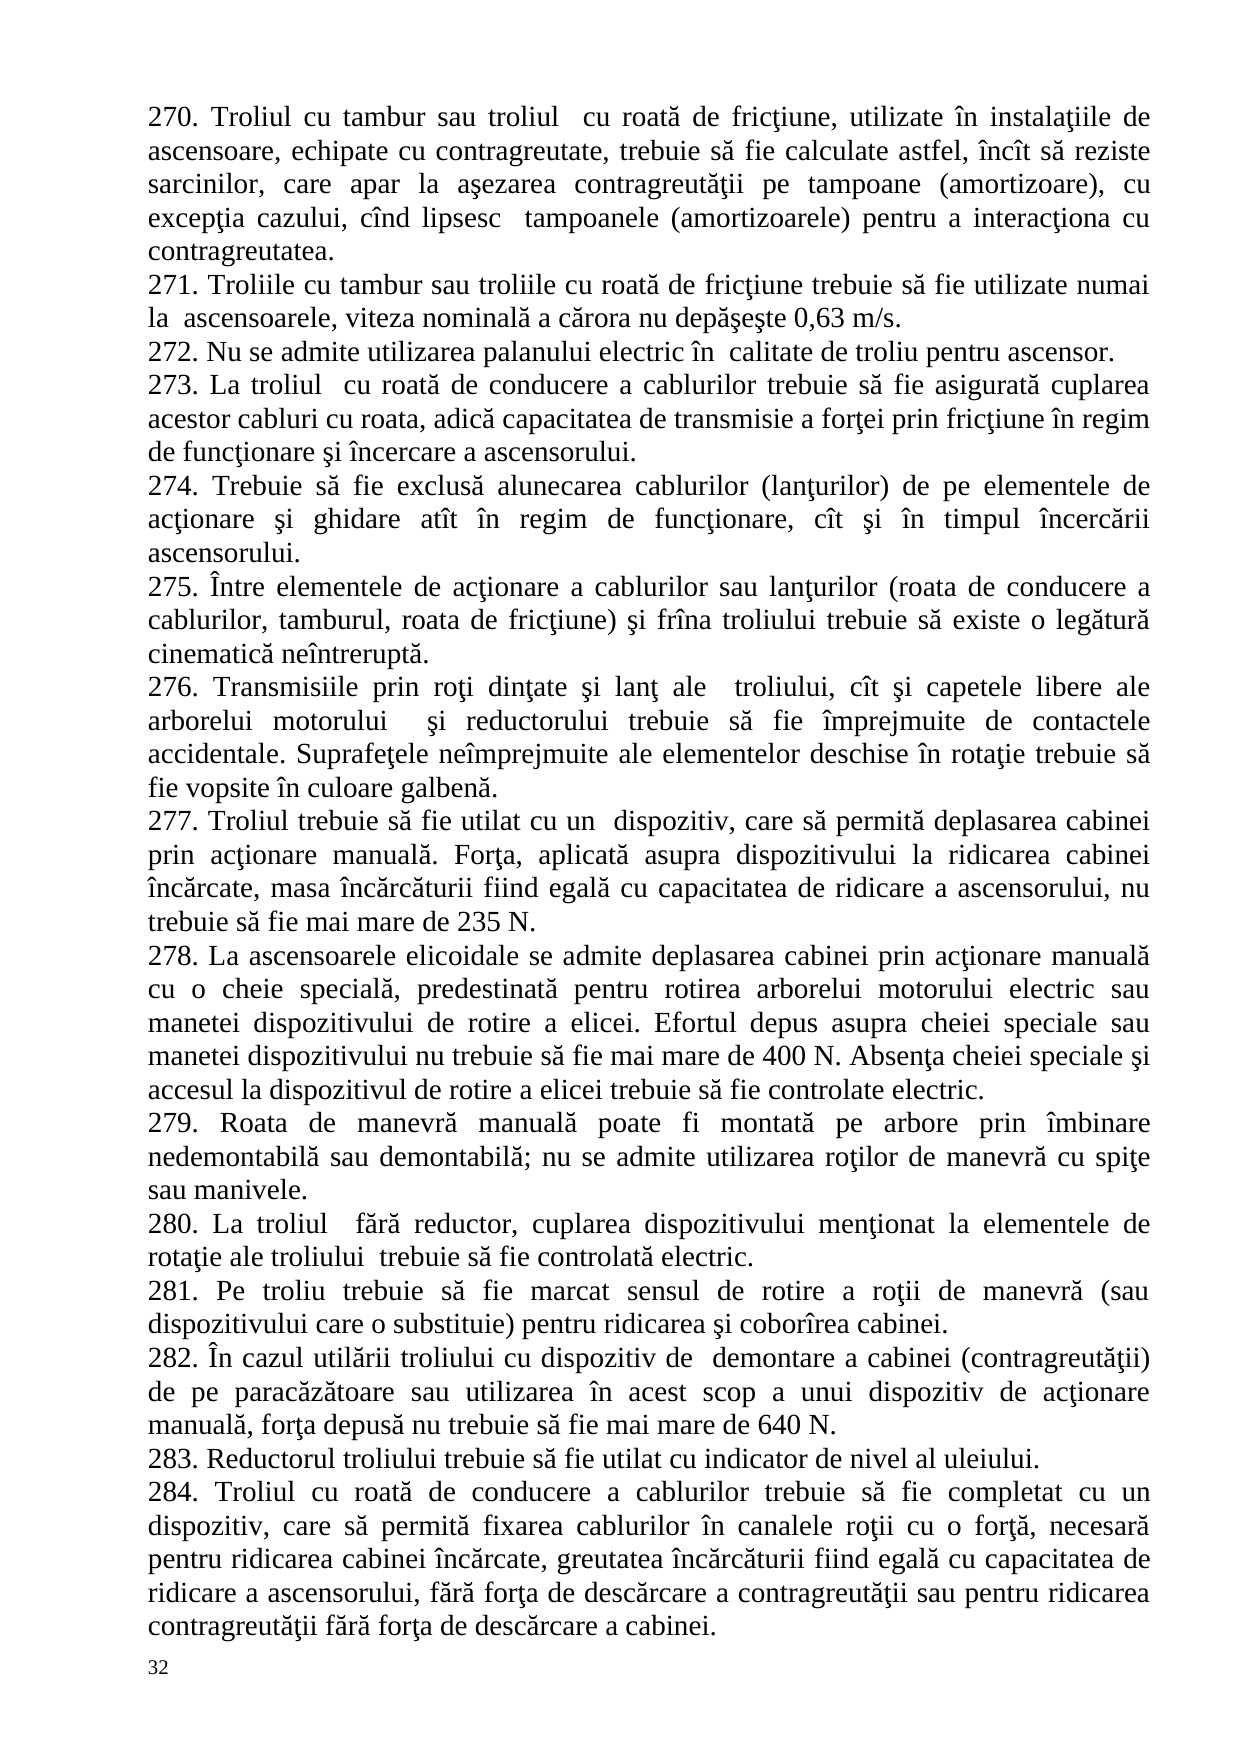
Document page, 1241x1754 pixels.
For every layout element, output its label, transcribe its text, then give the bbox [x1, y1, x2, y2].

text 282. În cazul utilării troliului cu dispozitiv de demontare a cabinei (contragreutăţii) de pe paracăzătoare sau utilizarea în acest scop a unui dispozitiv de acţionare manuală, forţa depusă nu trebuie să fie mai mare de 640 N. [148, 1340, 1152, 1441]
text 270. Troliul cu tambur sau troliul cu roată de fricţiune, utilizate în instalaţiile de ascensoare, echipate cu contragreutate, trebuie să fie calculate astfel, încît să reziste sarcinilor, care apar la aşezarea contragreutăţii pe tampoane (amortizoare), cu excepţia cazului, cînd lipsesc tampoanele (amortizoarele) pentru a interacţiona cu contragreutatea. [148, 99, 1152, 267]
text 277. Troliul trebuie să fie utilat cu un dispozitiv, care să permită deplasarea cabinei prin acţionare manuală. Forţa, aplicată asupra dispozitivului la ridicarea cabinei încărcate, masa încărcăturii fiind egală cu capacitatea de ridicare a ascensorului, nu trebuie să fie mai mare de 235 N. [148, 803, 1152, 938]
text 279. Roata de manevră manuală poate fi montată pe arbore prin îmbinare nedemontabilă sau demontabilă; nu se admite utilizarea roţilor de manevră cu spiţe sau manivele. [148, 1105, 1152, 1206]
text 274. Trebuie să fie exclusă alunecarea cablurilor (lanţurilor) de pe elementele de acţionare şi ghidare atît în regim de funcţionare, cît şi în timpul încercării ascensorului. [148, 468, 1152, 569]
text 276. Transmisiile prin roţi dinţate şi lanţ ale troliului, cît şi capetele libere ale arborelui motorului şi reductorului trebuie să fie împrejmuite de contactele accidentale. Suprafeţele neîmprejmuite ale elementelor deschise în rotaţie trebuie să fie vopsite în culoare galbenă. [148, 669, 1152, 803]
text 280. La troliul fără reductor, cuplarea dispozitivului menţionat la elementele de rotaţie ale troliului trebuie să fie controlată electric. [148, 1206, 1152, 1273]
text 271. Troliile cu tambur sau troliile cu roată de fricţiune trebuie să fie utilizate numai la ascensoarele, viteza nominală a cărora nu depăşeşte 0,63 m/s. [148, 267, 1152, 334]
text 272. Nu se admite utilizarea palanului electric în calitate de troliu pentru ascensor. [148, 334, 1152, 367]
text 273. La troliul cu roată de conducere a cablurilor trebuie să fie asigurată cuplarea acestor cabluri cu roata, adică capacitatea de transmisie a forţei prin fricţiune în regim de funcţionare şi încercare a ascensorului. [148, 367, 1152, 468]
text 283. Reductorul troliului trebuie să fie utilat cu indicator de nivel al uleiului. [148, 1441, 1152, 1474]
text 275. Între elementele de acţionare a cablurilor sau lanţurilor (roata de conducere a cablurilor, tamburul, roata de fricţiune) şi frîna troliului trebuie să existe o legătură cinematică neîntreruptă. [148, 569, 1152, 669]
text 284. Troliul cu roată de conducere a cablurilor trebuie să fie completat cu un dispozitiv, care să permită fixarea cablurilor în canalele roţii cu o forţă, necesară pentru ridicarea cabinei încărcate, greutatea încărcăturii fiind egală cu capacitatea de ridicare a ascensorului, fără forţa de descărcare a contragreutăţii sau pentru ridicarea contragreutăţii fără forţa de descărcare a cabinei. [148, 1474, 1152, 1642]
text 281. Pe troliu trebuie să fie marcat sensul de rotire a roţii de manevră (sau dispozitivului care o substituie) pentru ridicarea şi coborîrea cabinei. [148, 1273, 1152, 1340]
text 278. La ascensoarele elicoidale se admite deplasarea cabinei prin acţionare manuală cu o cheie specială, predestinată pentru rotirea arborelui motorului electric sau manetei dispozitivului de rotire a elicei. Efortul depus asupra cheiei speciale sau manetei dispozitivului nu trebuie să fie mai mare de 400 N. Absenţa cheiei speciale şi accesul la dispozitivul de rotire a elicei trebuie să fie controlate electric. [148, 938, 1152, 1105]
